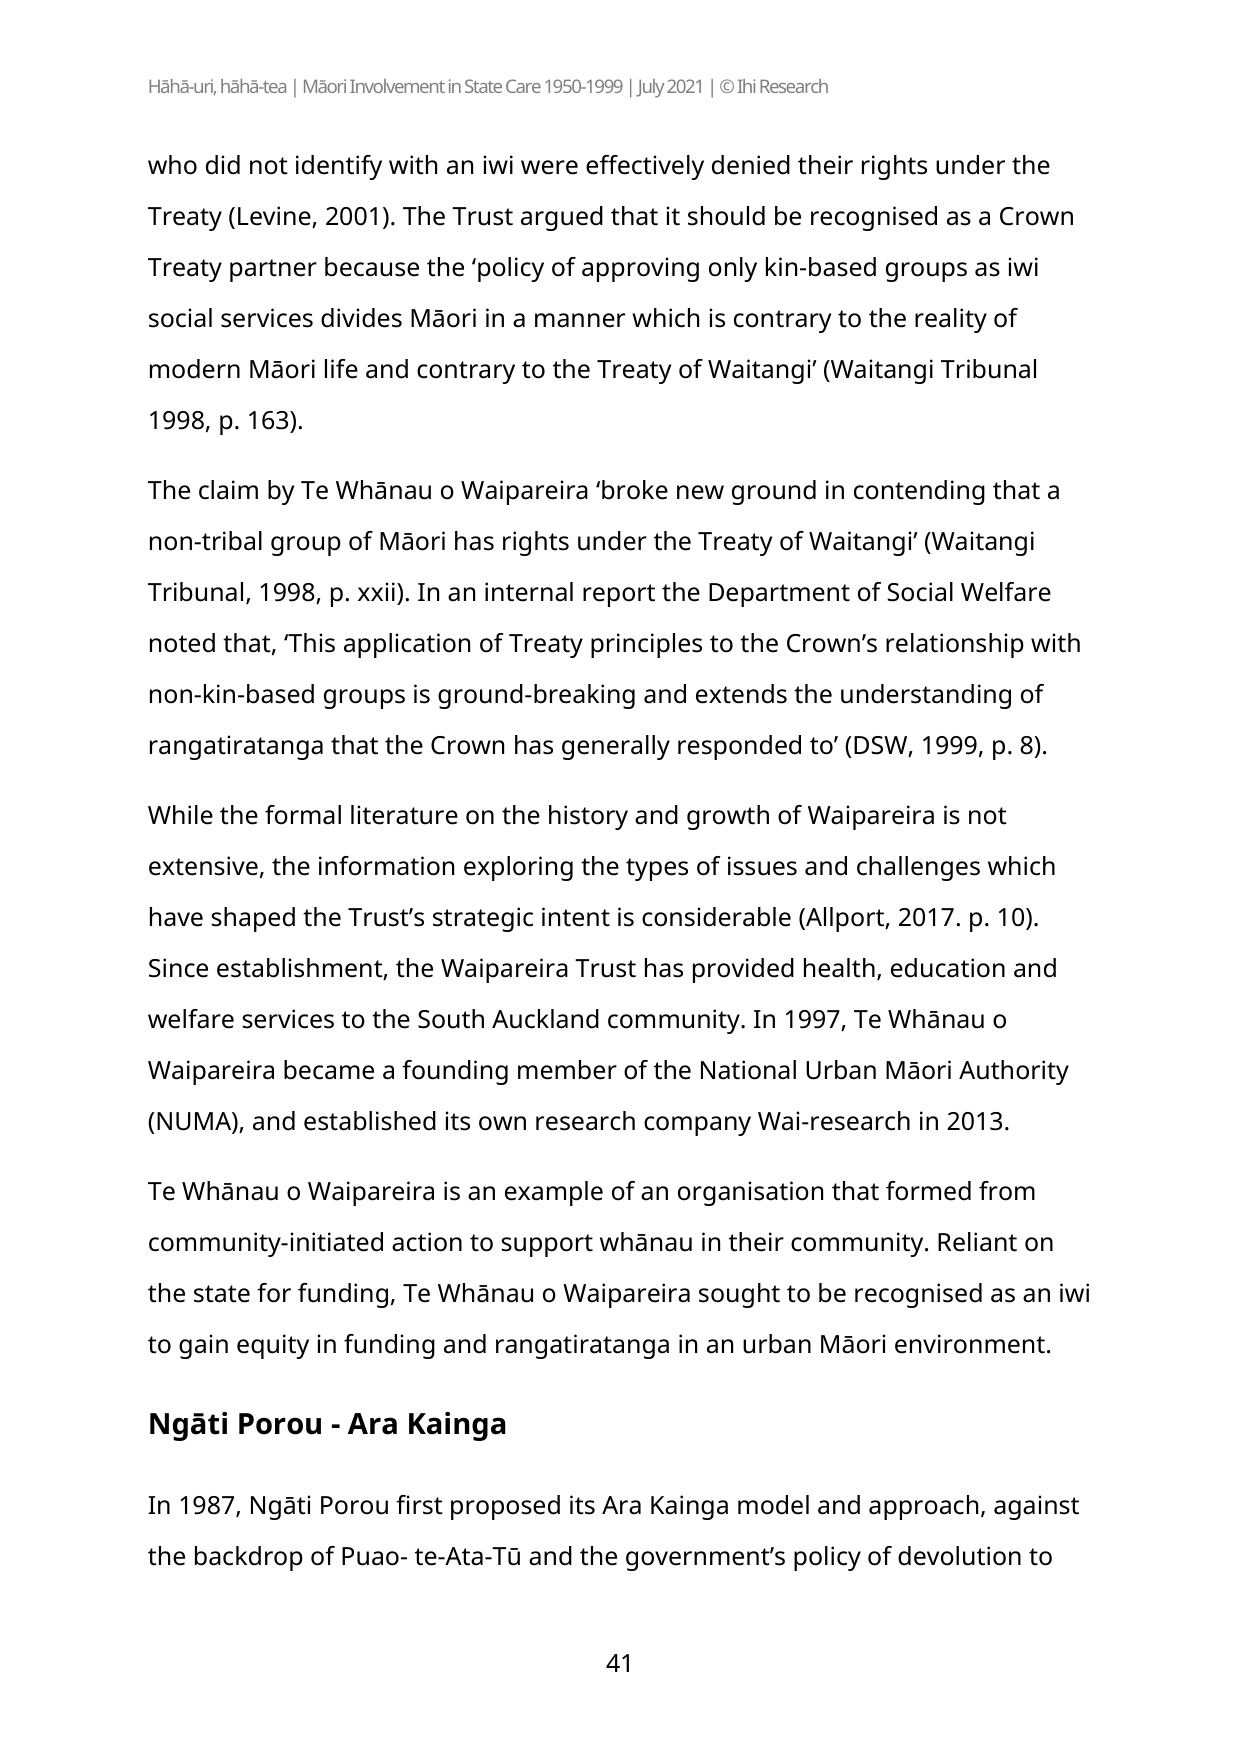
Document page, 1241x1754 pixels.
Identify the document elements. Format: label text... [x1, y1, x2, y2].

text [148, 1487, 1092, 1572]
text Te Whānau o Waipareira is an example of an organisation that formed from community-initiated action to support whānau in their community. Reliant on the state for funding, Te Whānau o Waipareira sought to be recognised as an iwi to gain equity in funding and rangatiratanga in an urban Māori environment. [148, 1174, 1092, 1361]
text The claim by Te Whānau o Waipareira ‘broke new ground in contending that a non-tribal group of Māori has rights under the Treaty of Waitangi’ (Waitangi Tribunal, 1998, p. xxii). In an internal report the Department of Social Welfare noted that, ‘This application of Treaty principles to the Crown’s relationship with non-kin-based groups is ground-breaking and extends the understanding of rangatiratanga that the Crown has generally responded to’ (DSW, 1999, p. 8). [148, 473, 1092, 762]
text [148, 148, 1092, 437]
text While the formal literature on the history and growth of Waipareira is not extensive, the information exploring the types of issues and challenges which have shaped the Trust’s strategic intent is considerable (Allport, 2017. p. 10). Since establishment, the Waipareira Trust has provided health, education and welfare services to the South Auckland community. In 1997, Te Whānau o Waipareira became a founding member of the National Urban Māori Authority (NUMA), and established its own research company Wai-research in 2013. [148, 798, 1092, 1138]
subtitle Ngāti Porou - Ara Kainga [148, 1403, 1092, 1443]
